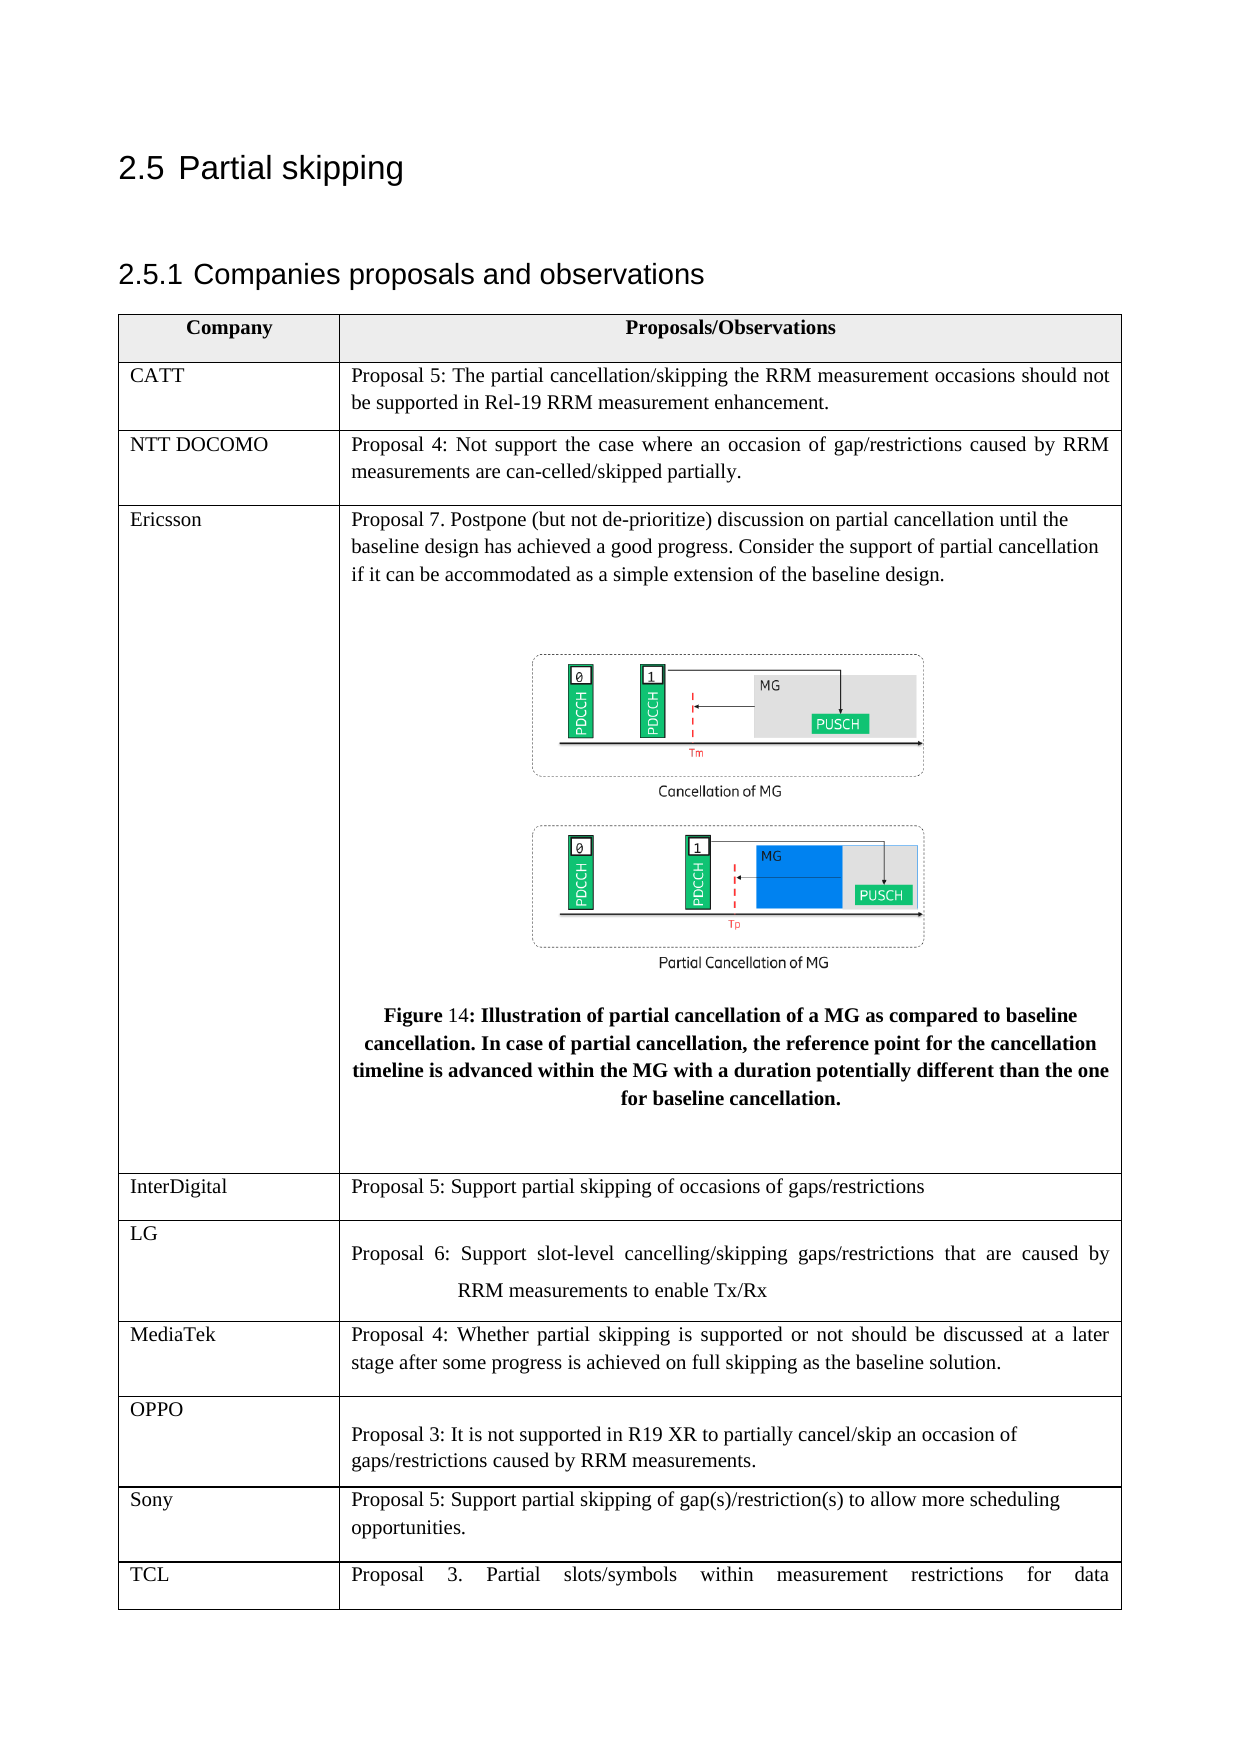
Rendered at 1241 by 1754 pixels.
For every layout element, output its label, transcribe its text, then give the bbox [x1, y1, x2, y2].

table_cell Proposal 7 . Postpone (but not de-prioritize) discussion on partial cancellation until the baseline design has achieved a good progress. Consider the support of partial cancellation if it can be accommodated as a simple extension of the baseline design. Figure 4: Illustration of partial cancellation of a MG as compared to baseline cancellation. In case of partial cancellation, the reference point for the cancellation timeline is advanced within the MG with a duration potentially different than the one for baseline cancellation. [340, 506, 1121, 1172]
table_cell OPPO [119, 1397, 339, 1486]
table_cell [340, 1563, 1121, 1609]
table_header Proposals/Observations [340, 315, 1121, 362]
picture [532, 654, 930, 981]
table_cell Sony [119, 1488, 339, 1561]
table_cell InterDigital [119, 1174, 339, 1220]
subtitle Partial skipping [118, 148, 1122, 186]
table_cell CATT [119, 363, 339, 430]
subtitle Companies proposals and observations [118, 257, 1122, 291]
table_cell NTT DOCOMO [119, 431, 339, 505]
table_cell MediaTek [119, 1322, 339, 1396]
table_cell Proposal 4: Whether partial skipping is supported or not should be discussed at a later stage after some progress is achieved on full skipping as the baseline solution. [340, 1322, 1121, 1396]
table_cell Ericsson [119, 506, 339, 1172]
table_cell Proposal 5: The partial cancellation/skipping the RRM measurement occasions should not be supported in Rel-19 RRM measurement enhancement. [340, 363, 1121, 430]
table_cell Proposal 6: Support slot-level cancelling/skipping gaps/restrictions that are caused by RRM measurements to enable Tx/Rx [340, 1221, 1121, 1321]
table_cell TCL [119, 1563, 339, 1609]
table_cell LG [119, 1221, 339, 1321]
table_cell Proposal 4: Not support the case where an occasion of gap/restrictions caused by RRM measurements are can-celled/skipped partially. [340, 431, 1121, 505]
table_cell Proposal 3: It is not supported in R19 XR to partially cancel/skip an occasion of gaps/restrictions caused by RRM measurements. [340, 1397, 1121, 1486]
table_header Company [119, 315, 339, 362]
table_cell Proposal 5: Support partial skipping of occasions of gaps/restrictions [340, 1174, 1121, 1220]
table_cell Proposal 5: Support partial skipping of gap(s)/restriction(s) to allow more scheduling opportunities. [340, 1488, 1121, 1561]
